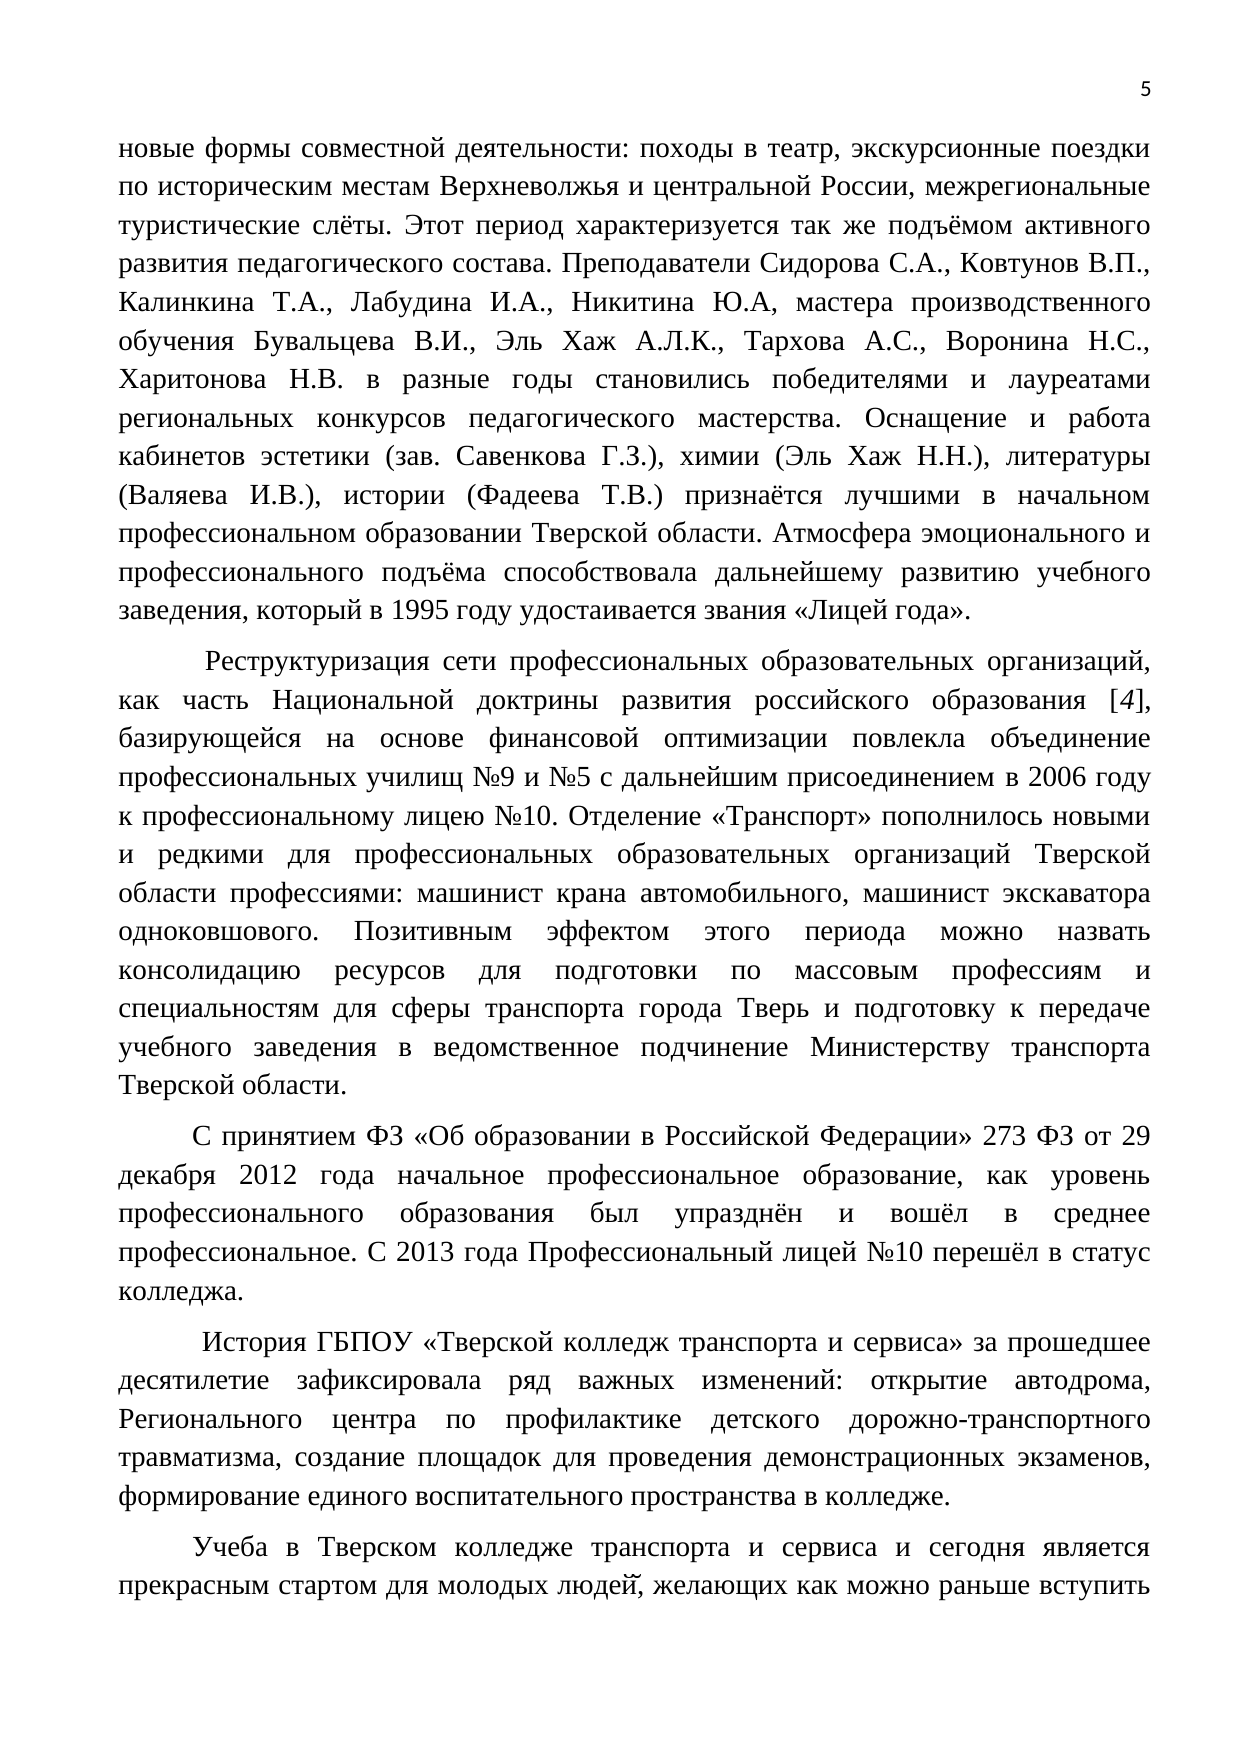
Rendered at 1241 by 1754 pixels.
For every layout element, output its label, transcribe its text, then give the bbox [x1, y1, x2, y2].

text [118, 130, 1152, 626]
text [118, 1529, 1152, 1568]
text С принятием ФЗ «Об образовании в Российской Федерации» 273 ФЗ от 29 декабря 2012 года начальное профессиональное образование, как уровень профессионального образования был упразднён и вошёл в среднее профессиональное. С 2013 года Профессиональный лицей №10 перешёл в статус колледжа. [118, 1118, 1152, 1306]
text История ГБПОУ «Тверской колледж транспорта и сервиса» за прошедшее десятилетие зафиксировала ряд важных изменений: открытие автодрома, Регионального центра по профилактике детского дорожно-транспортного травматизма, создание площадок для проведения демонстрационных экзаменов, формирование единого воспитательного пространства в колледже. [118, 1324, 1152, 1511]
text Реструктуризация сети профессиональных образовательных организаций, как часть Национальной доктрины развития российского образования [4], базирующейся на основе финансовой оптимизации повлекла объединение профессиональных училищ №9 и №5 с дальнейшим присоединением в 2006 году к профессиональному лицею №10. Отделение «Транспорт» пополнилось новыми и редкими для профессиональных образовательных организаций Тверской области профессиями: машинист крана автомобильного, машинист экскаватора одноковшового. Позитивным эффектом этого периода можно назвать консолидацию ресурсов для подготовки по массовым профессиям и специальностям для сферы транспорта города Тверь и подготовку к передаче учебного заведения в ведомственное подчинение Министерству транспорта Тверской области. [118, 643, 1152, 1101]
